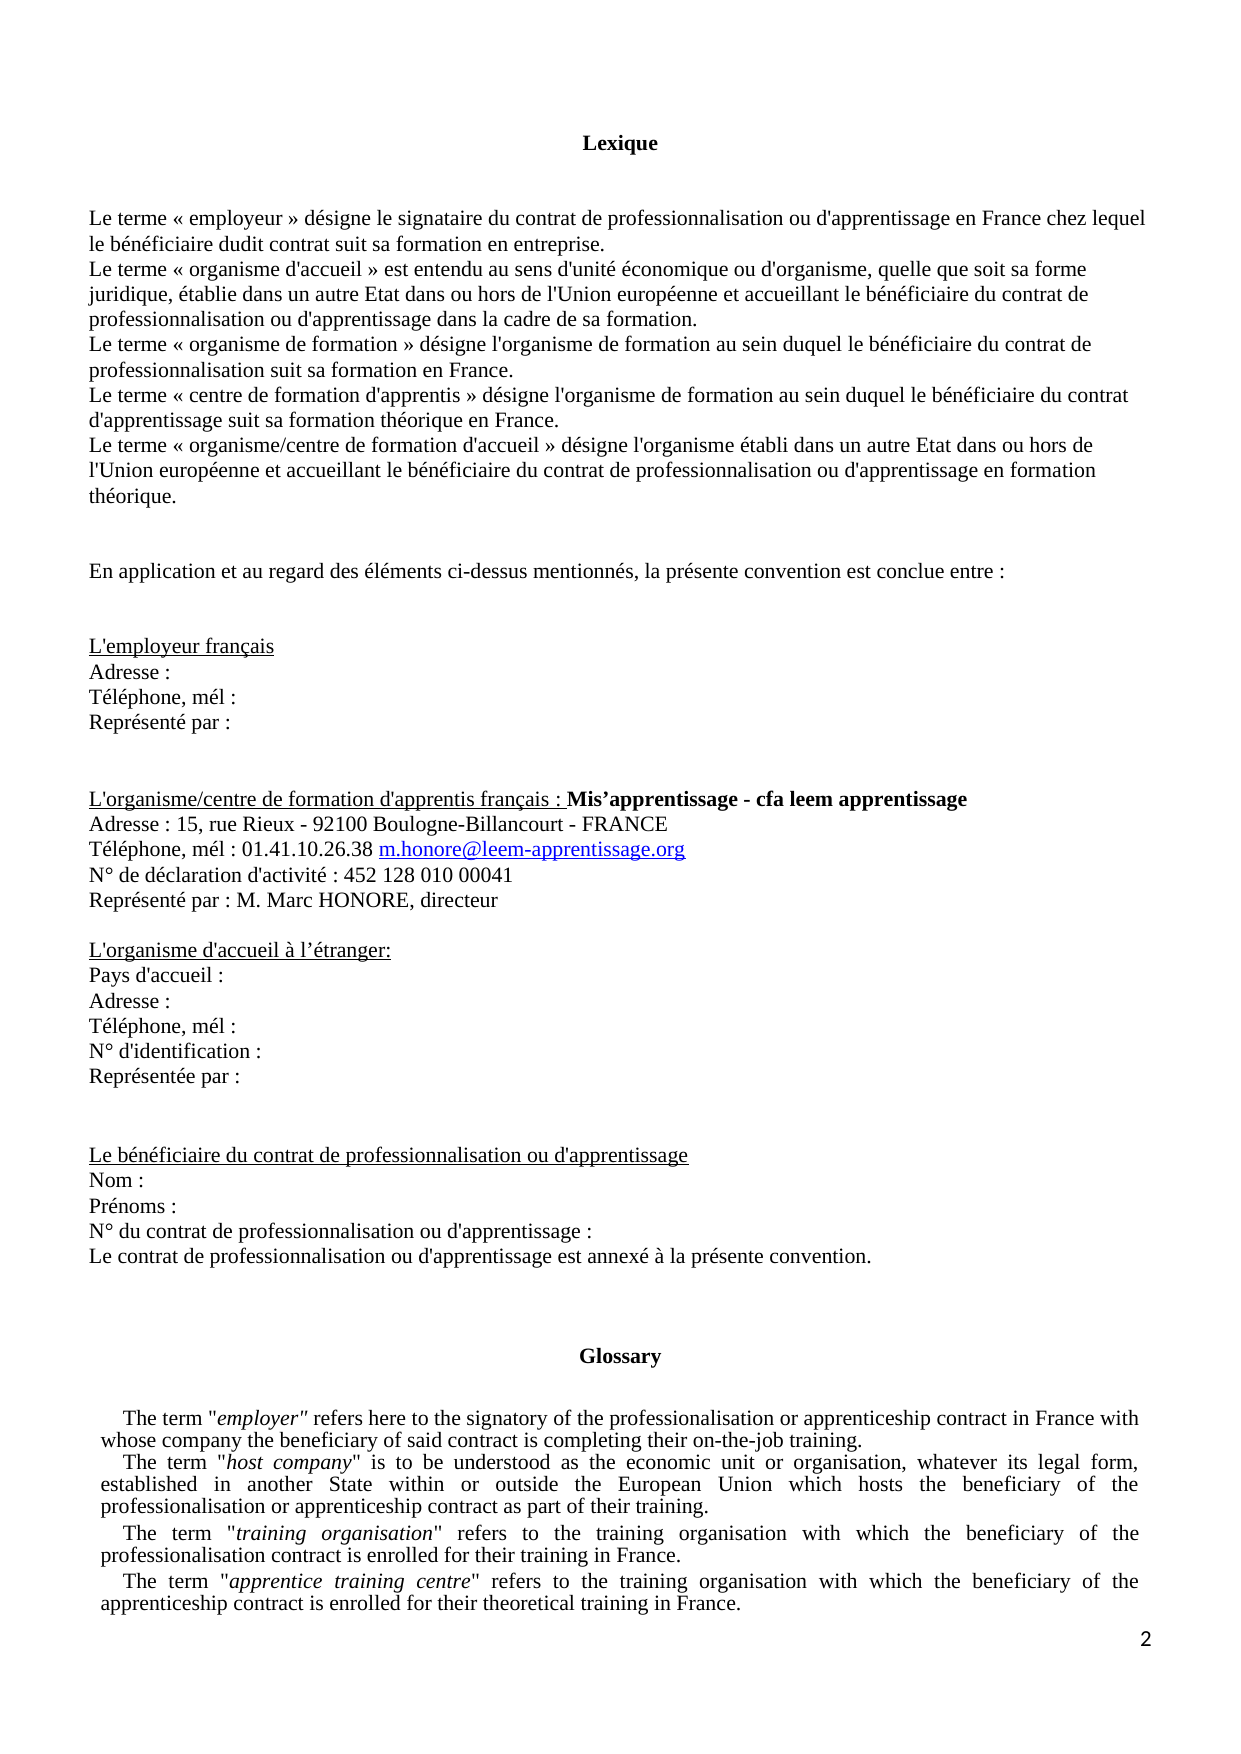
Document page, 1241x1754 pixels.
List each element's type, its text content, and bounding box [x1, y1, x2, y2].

text The term "host company" is to be understood as the economic unit or organisation, whatever its legal form, established in another State within or outside the European Union which hosts the beneficiary of the professionalisation or apprenticeship contract as part of their training. [100, 1452, 1140, 1519]
text Téléphone, mél : 01.41.10.26.38 m.honore@leem-apprentissage.org [89, 836, 1152, 862]
text L'organisme/centre de formation d'apprentis français : Mis’apprentissage - cfa leem apprentissage [89, 759, 1152, 811]
text Glossary [89, 1343, 1152, 1369]
text L'organisme d'accueil à l’étranger: Pays d'accueil : Adresse : Téléphone, mél : N° d'identification : Représentée par : [89, 912, 1152, 1117]
text Le terme « employeur » désigne le signataire du contrat de professionnalisation ou d'apprentissage en France chez lequel le bénéficiaire dudit contrat suit sa formation en entreprise. Le terme « organisme d'accueil » est entendu au sens d'unité économique ou d'organisme, quelle que soit sa forme juridique, établie dans un autre Etat dans ou hors de l'Union européenne et accueillant le bénéficiaire du contrat de professionnalisation ou d'apprentissage dans la cadre de sa formation. Le terme « organisme de formation » désigne l'organisme de formation au sein duquel le bénéficiaire du contrat de professionnalisation suit sa formation en France. Le terme « centre de formation d'apprentis » désigne l'organisme de formation au sein duquel le bénéficiaire du contrat d'apprentissage suit sa formation théorique en France. Le terme « organisme/centre de formation d'accueil » désigne l'organisme établi dans un autre Etat dans ou hors de l'Union européenne et accueillant le bénéficiaire du contrat de professionnalisation ou d'apprentissage en formation théorique. [89, 180, 1152, 508]
text The term "employer" refers here to the signatory of the professionalisation or apprenticeship contract in France with whose company the beneficiary of said contract is completing their on-the-job training. [100, 1408, 1140, 1452]
text En application et au regard des éléments ci-dessus mentionnés, la présente convention est conclue entre : [89, 533, 1152, 583]
text The term "training organisation" refers to the training organisation with which the beneficiary of the professionalisation contract is enrolled for their training in France. [100, 1523, 1140, 1567]
text Lexique [89, 130, 1152, 155]
text The term "apprentice training centre" refers to the training organisation with which the beneficiary of the apprenticeship contract is enrolled for their theoretical training in France. [100, 1571, 1140, 1615]
text Le bénéficiaire du contrat de professionnalisation ou d'apprentissage Nom : Prénoms : N° du contrat de professionnalisation ou d'apprentissage : Le contrat de professionnalisation ou d'apprentissage est annexé à la présente convention. [89, 1142, 1152, 1268]
text Représenté par : M. Marc HONORE, directeur [89, 887, 1152, 912]
text L'employeur français Adresse : Téléphone, mél : Représenté par : [89, 608, 1152, 734]
text N° de déclaration d'activité : 452 128 010 00041 [89, 862, 1152, 887]
text Adresse : 15, rue Rieux - 92100 Boulogne-Billancourt - FRANCE [89, 811, 1152, 836]
